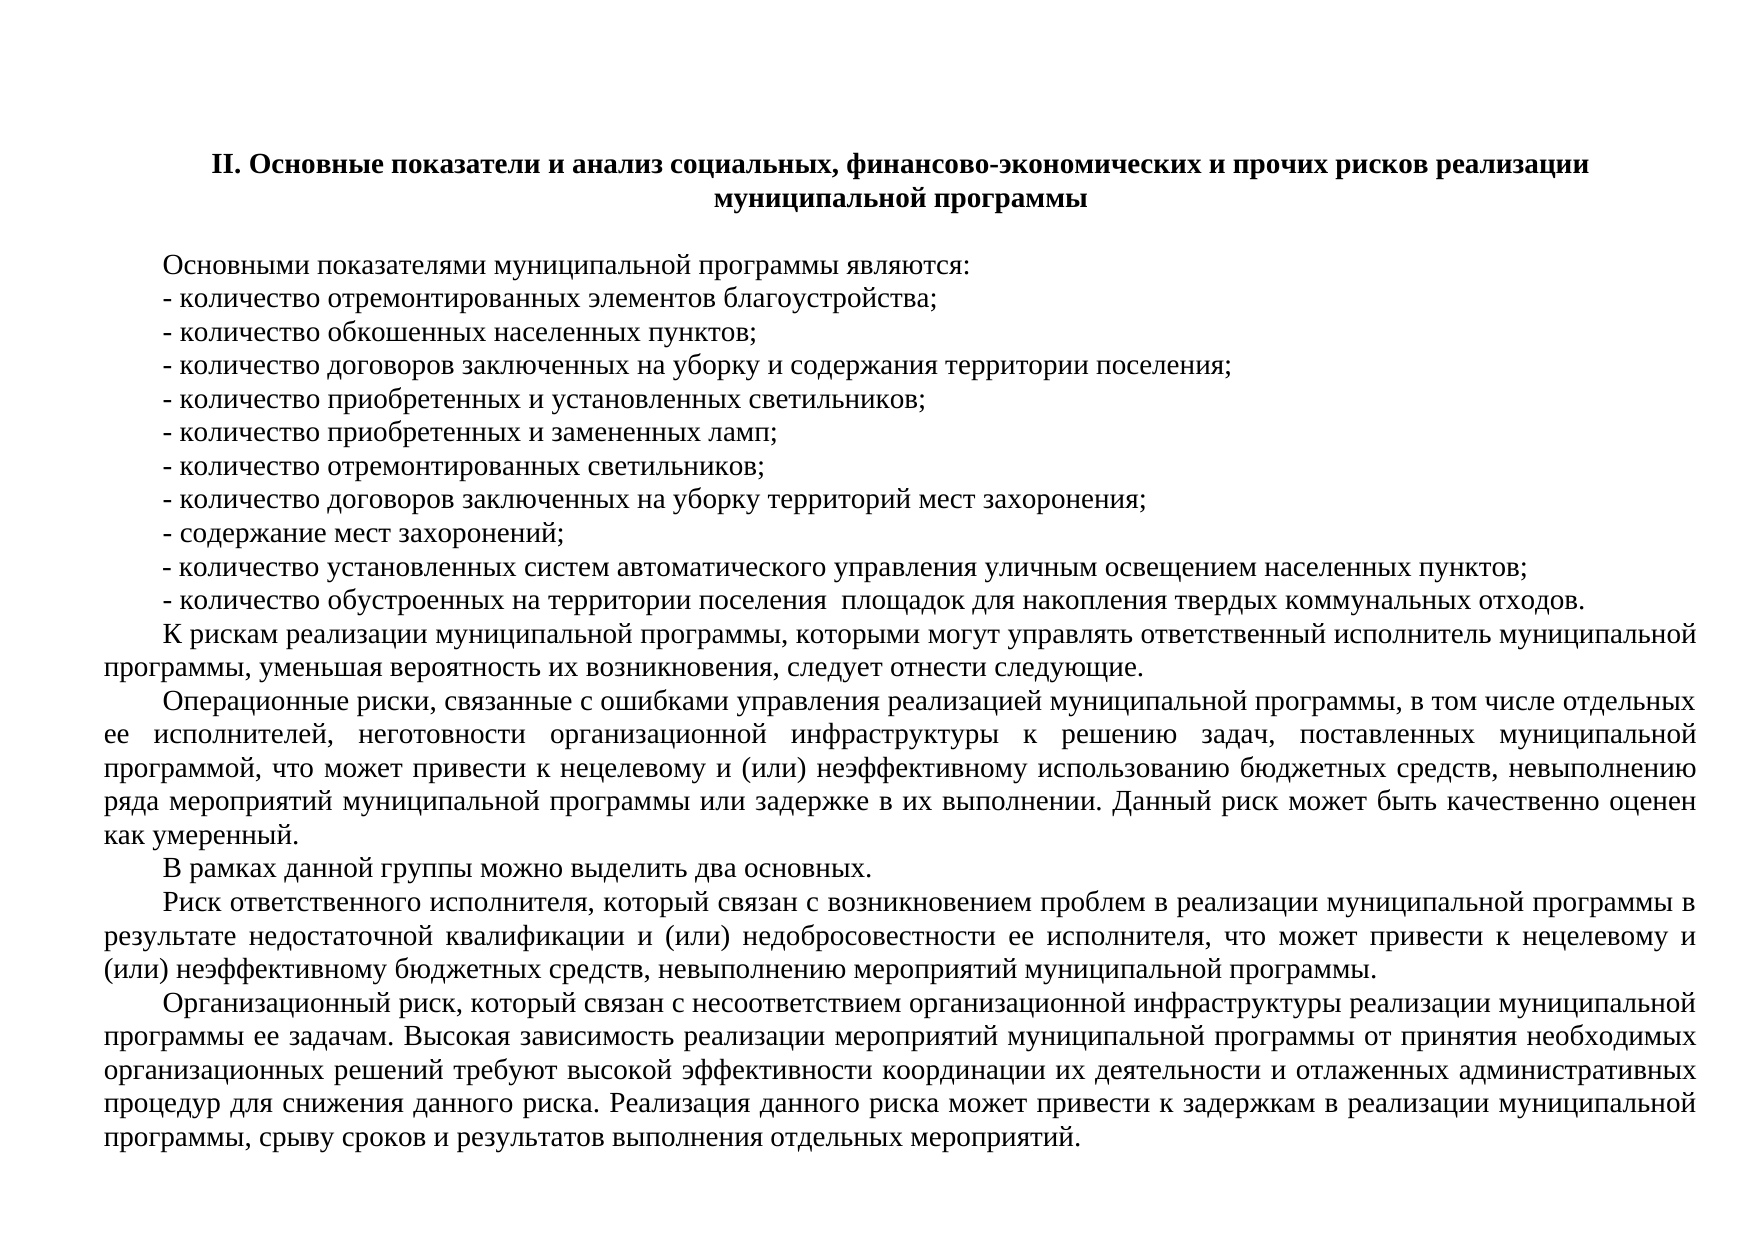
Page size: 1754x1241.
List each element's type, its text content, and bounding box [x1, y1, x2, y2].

text Основными показателями муниципальной программы являются: [103, 247, 1698, 280]
text - количество приобретенных и установленных светильников; [103, 381, 1698, 414]
text Риск ответственного исполнителя, который связан с возникновением проблем в реализации муниципальной программы в результате недостаточной квалификации и (или) недобросовестности ее исполнителя, что может привести к нецелевому и (или) неэффективному бюджетных средств, невыполнению мероприятий муниципальной программы. [103, 884, 1698, 985]
text - количество договоров заключенных на уборку территорий мест захоронения; [103, 482, 1698, 515]
text - количество отремонтированных элементов благоустройства; [103, 280, 1698, 314]
text В рамках данной группы можно выделить два основных. [103, 851, 1698, 884]
text Операционные риски, связанные с ошибками управления реализацией муниципальной программы, в том числе отдельных ее исполнителей, неготовности организационной инфраструктуры к решению задач, поставленных муниципальной программой, что может привести к нецелевому и (или) неэффективному использованию бюджетных средств, невыполнению ряда мероприятий муниципальной программы или задержке в их выполнении. Данный риск может быть качественно оценен как умеренный. [103, 683, 1698, 851]
text Организационный риск, который связан с несоответствием организационной инфраструктуры реализации муниципальной программы ее задачам. Высокая зависимость реализации мероприятий муниципальной программы от принятия необходимых организационных решений требуют высокой эффективности координации их деятельности и отлаженных административных процедур для снижения данного риска. Реализация данного риска может привести к задержкам в реализации муниципальной программы, срыву сроков и результатов выполнения отдельных мероприятий. [103, 985, 1698, 1152]
text - количество обкошенных населенных пунктов; [103, 314, 1698, 347]
text К рискам реализации муниципальной программы, которыми могут управлять ответственный исполнитель муниципальной программы, уменьшая вероятность их возникновения, следует отнести следующие. [103, 616, 1698, 683]
text - содержание мест захоронений; [103, 515, 1698, 549]
text - количество установленных систем автоматического управления уличным освещением населенных пунктов; [103, 549, 1698, 582]
text - количество приобретенных и замененных ламп; [103, 414, 1698, 448]
text - количество отремонтированных светильников; [103, 448, 1698, 482]
text - количество договоров заключенных на уборку и содержания территории поселения; [103, 347, 1698, 381]
text II. Основные показатели и анализ социальных, финансово-экономических и прочих рисков реализации муниципальной программы [103, 146, 1698, 213]
text - количество обустроенных на территории поселения площадок для накопления твердых коммунальных отходов. [103, 582, 1698, 616]
